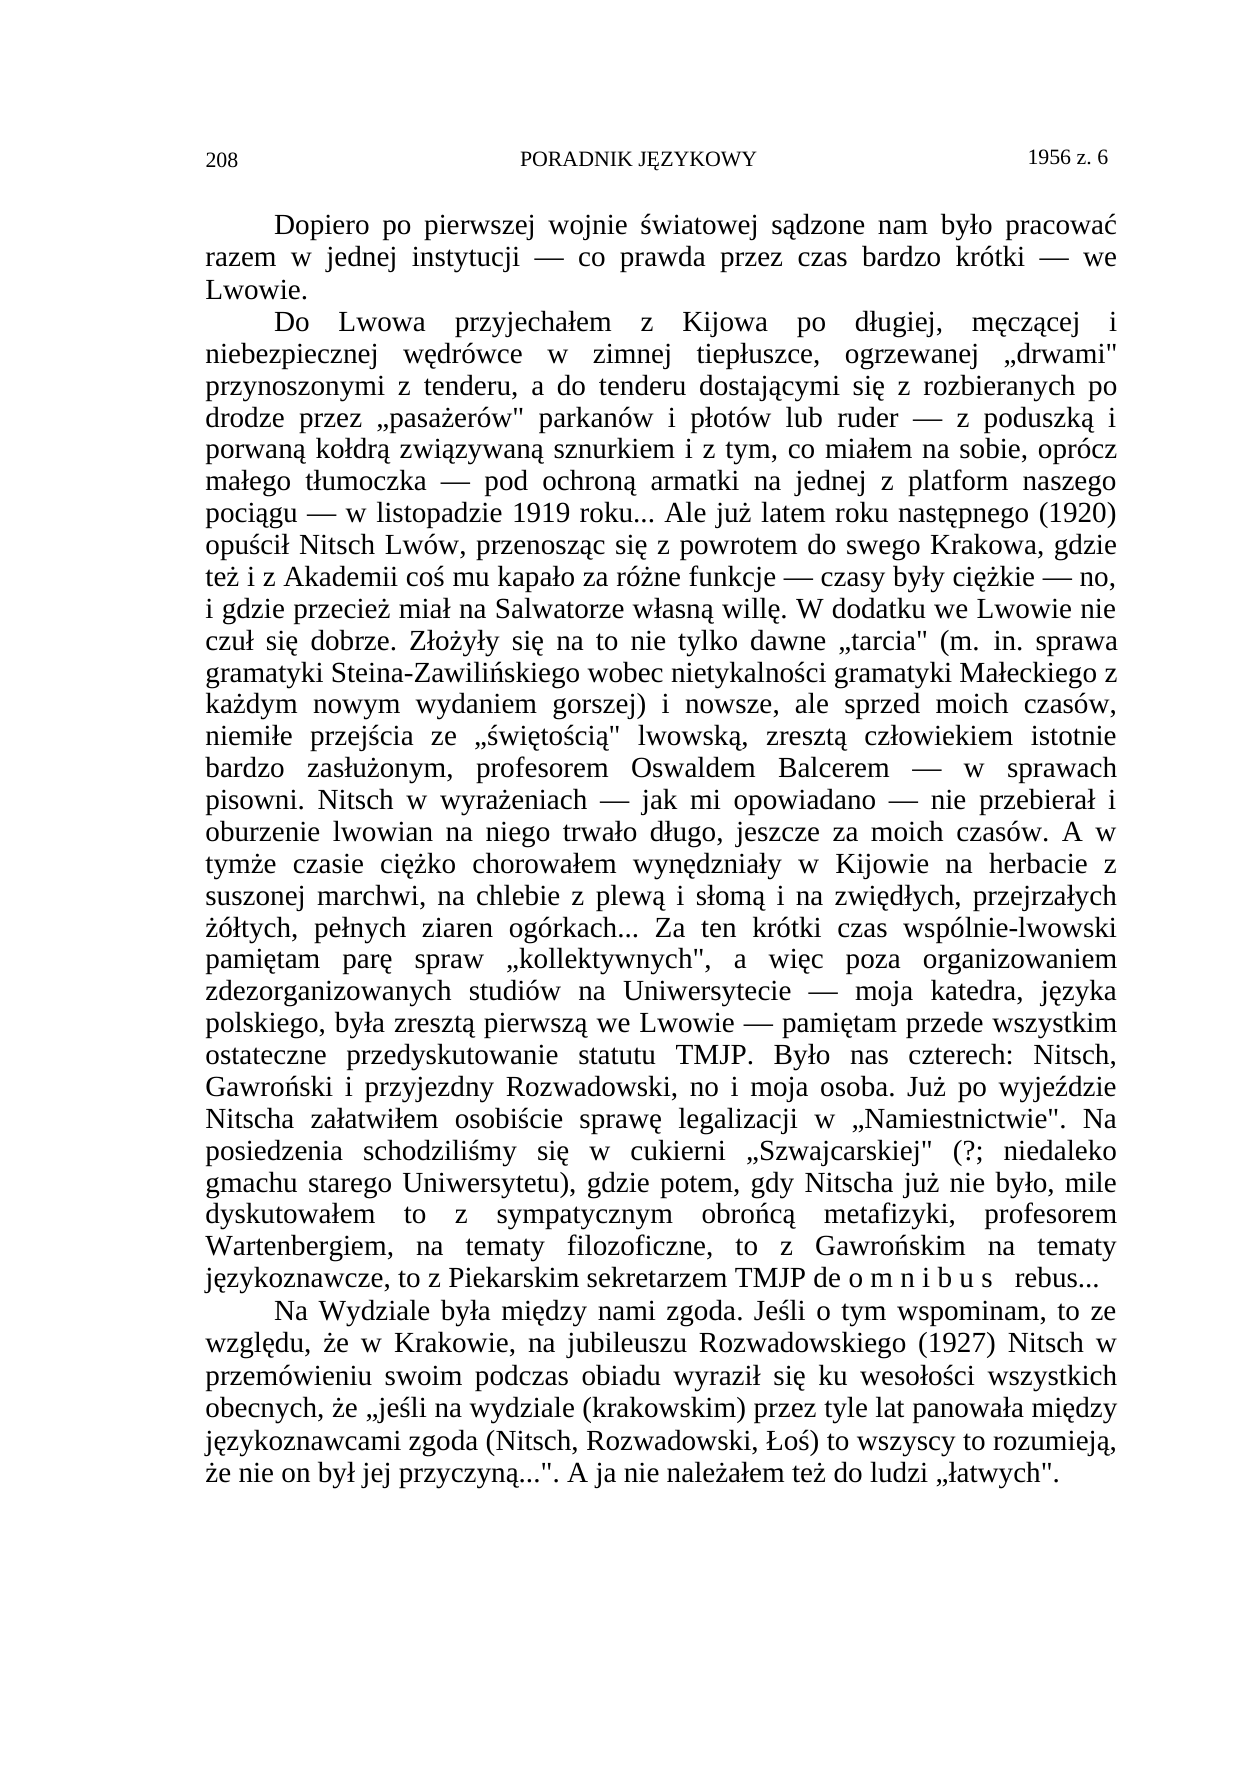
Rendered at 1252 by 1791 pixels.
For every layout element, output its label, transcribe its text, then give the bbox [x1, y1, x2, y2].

text Do Lwowa przyjechałem z Kijowa po długiej, męczącej i niebezpiecznej wędrówce w zimnej tiepłuszce, ogrzewanej „drwami" przynoszonymi z tenderu, a do tenderu dostającymi się z rozbieranych po drodze przez „pasażerów" parkanów i płotów lub ruder — z poduszką i porwaną kołdrą związywaną sznurkiem i z tym, co miałem na sobie, oprócz małego tłumoczka — pod ochroną armatki na jednej z platform naszego pociągu — w listopadzie 1919 roku... Ale już latem roku następnego (1920) opuścił Nitsch Lwów, przenosząc się z powrotem do swego Krakowa, gdzie też i z Akademii coś mu kapało za różne funkcje — czasy były ciężkie — no, i gdzie przecież miał na Salwatorze własną willę. W dodatku we Lwowie nie czuł się dobrze. Złożyły się na to nie tylko dawne „tarcia" (m. in. sprawa gramatyki Steina-Zawilińskiego wobec nietykalności gramatyki Małeckiego z każdym nowym wydaniem gorszej) i nowsze, ale sprzed moich czasów, niemiłe przejścia ze „świętością" lwowską, zresztą człowiekiem istotnie bardzo zasłużonym, profesorem Oswaldem Balcerem — w sprawach pisowni. Nitsch w wyrażeniach — jak mi opowiadano — nie przebierał i oburzenie lwowian na niego trwało długo, jeszcze za moich czasów. A w tymże czasie ciężko chorowałem wynędzniały w Kijowie na herbacie z suszonej marchwi, na chlebie z plewą i słomą i na zwiędłych, przejrzałych żółtych, pełnych ziaren ogórkach... Za ten krótki czas wspólnie-lwowski pamiętam parę spraw „kollektywnych", a więc poza organizowaniem zdezorganizowanych studiów na Uniwersytecie — moja katedra, języka polskiego, była zresztą pierwszą we Lwowie — pamiętam przede wszystkim ostateczne przedyskutowanie statutu TMJP. Było nas czterech: Nitsch, Gawroński i przyjezdny Rozwadowski, no i moja osoba. Już po wyjeździe Nitscha załatwiłem osobiście sprawę legalizacji w „Namiestnictwie". Na posiedzenia schodziliśmy się w cukierni „Szwajcarskiej" (?; niedaleko gmachu starego Uniwersytetu), gdzie potem, gdy Nitscha już nie było, mile dyskutowałem to z sympatycznym obrońcą metafizyki, profesorem Wartenbergiem, na tematy filozoficzne, to z Gawrońskim na tematy językoznawcze, to z Piekarskim sekretarzem TMJP de omnibus rebus... [205, 306, 1118, 1294]
text Na Wydziale była między nami zgoda. Jeśli o tym wspominam, to ze względu, że w Krakowie, na jubileuszu Rozwadowskiego (1927) Nitsch w przemówieniu swoim podczas obiadu wyraził się ku wesołości wszystkich obecnych, że „jeśli na wydziale (krakowskim) przez tyle lat panowała między językoznawcami zgoda (Nitsch, Rozwadowski, Łoś) to wszyscy to rozumieją, że nie on był jej przyczyną...". A ja nie należałem też do ludzi „łatwych". [205, 1294, 1118, 1489]
text Dopiero po pierwszej wojnie światowej sądzone nam było pracować razem w jednej instytucji — co prawda przez czas bardzo krótki — we Lwowie. [205, 208, 1118, 306]
text 1956 z. 6 [1027, 147, 1108, 169]
text 208 [205, 150, 238, 172]
text PORADNIK JĘZYKOWY [520, 149, 757, 171]
